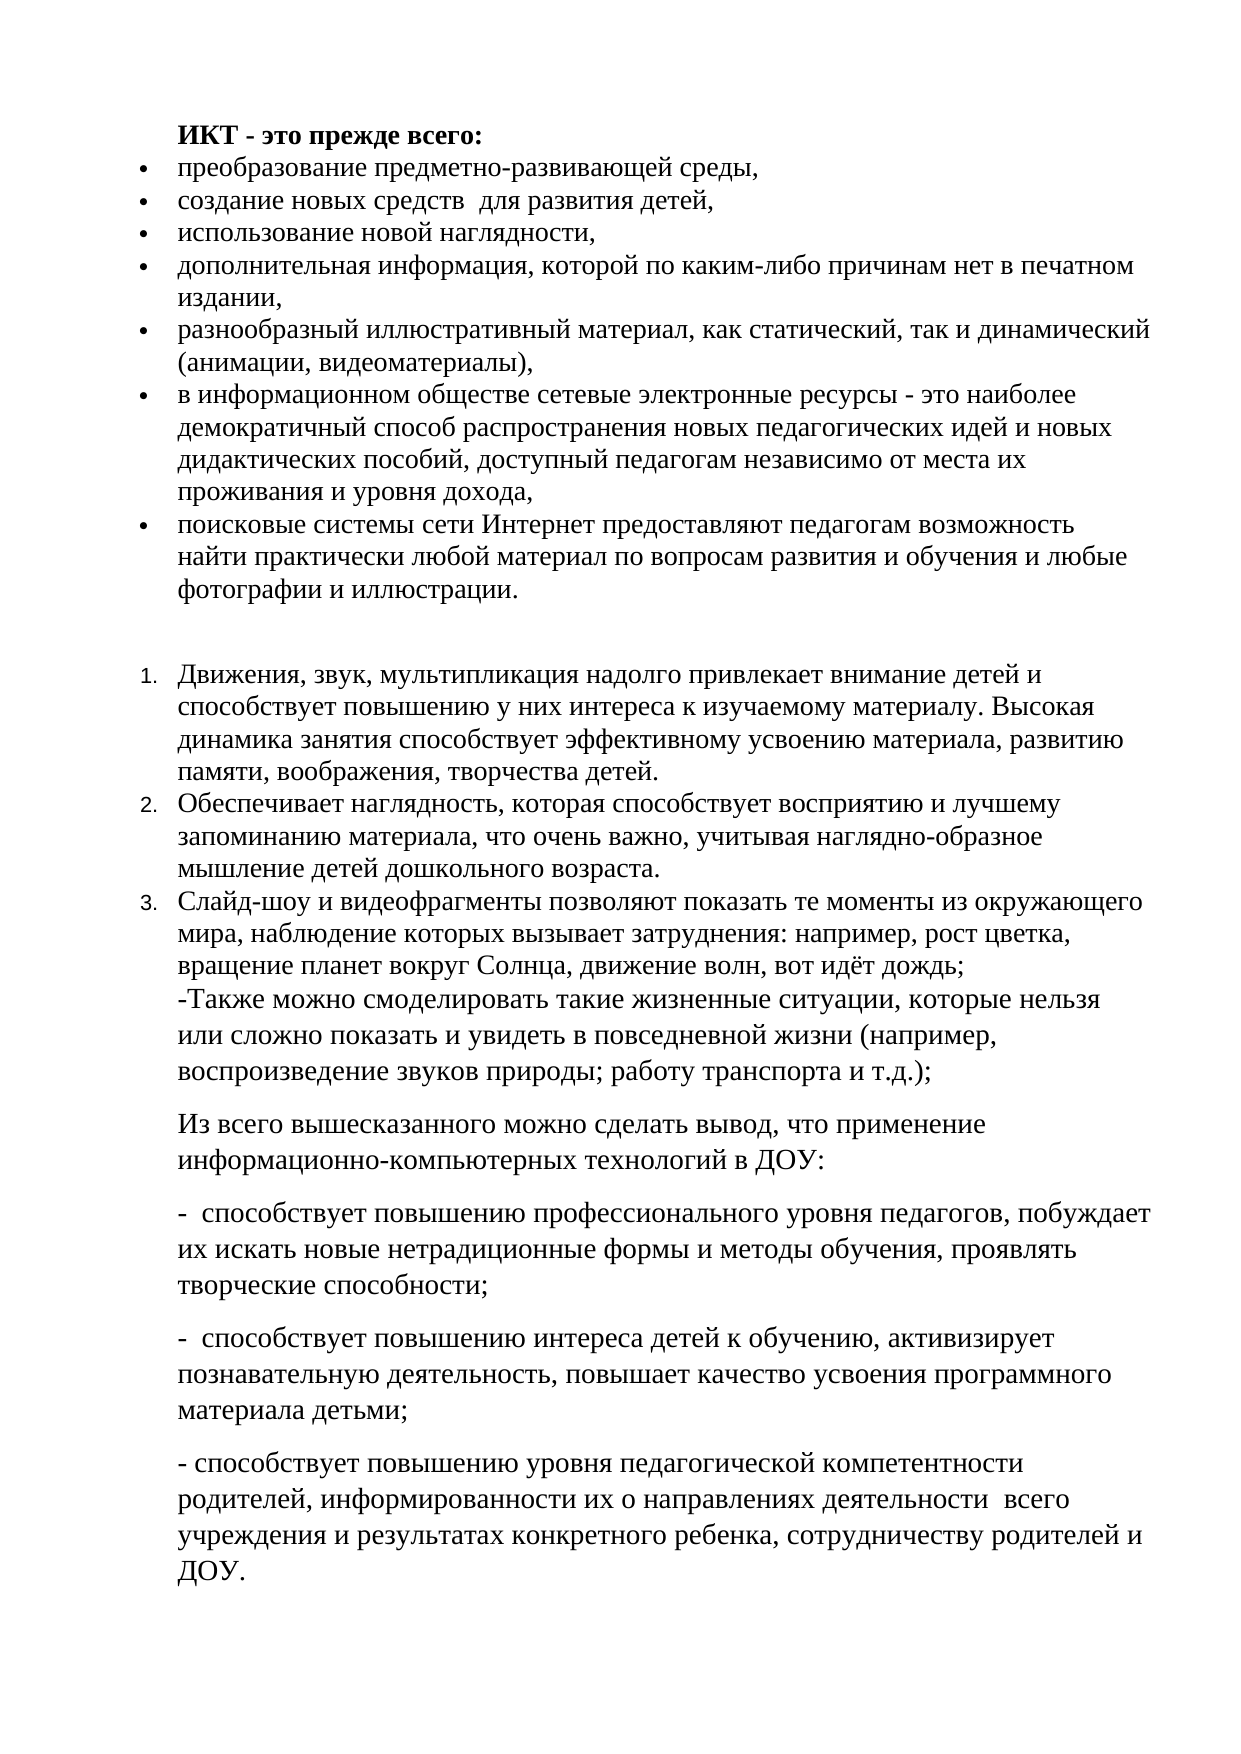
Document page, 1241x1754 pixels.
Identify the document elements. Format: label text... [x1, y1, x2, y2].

list дополнительная информация, которой по каким-либо причинам нет в печатном издании, [140, 248, 1152, 312]
list поисковые системы сети Интернет предоставляют педагогам возможность найти практически любой материал по вопросам развития и обучения и любые фотографии и иллюстрации. [140, 507, 1152, 604]
text - способствует повышению интереса детей к обучению, активизирует познавательную деятельность, повышает качество усвоения программного материала детьми; [177, 1320, 1152, 1426]
list разнообразный иллюстративный материал, как статический, так и динамический (анимации, видеоматериалы), [140, 312, 1152, 377]
text Из всего вышесказанного можно сделать вывод, что применение информационно-компьютерных технологий в ДОУ: [177, 1106, 1152, 1176]
list преобразование предметно-развивающей среды, [140, 151, 1152, 183]
list Обеспечивает наглядность, которая способствует восприятию и лучшему запоминанию материала, что очень важно, учитывая наглядно-образное мышление детей дошкольного возраста. [140, 786, 1152, 884]
text - способствует повышению профессионального уровня педагогов, побуждает их искать новые нетрадиционные формы и методы обучения, проявлять творческие способности; [177, 1195, 1152, 1301]
list использование новой наглядности, [140, 215, 1152, 248]
text - способствует повышению уровня педагогической компетентности родителей, информированности их о направлениях деятельности всего учреждения и результатах конкретного ребенка, сотрудничеству родителей и ДОУ. [177, 1445, 1152, 1587]
list Движения, звук, мультипликация надолго привлекает внимание детей и способствует повышению у них интереса к изучаемому материалу. Высокая динамика занятия способствует эффективному усвоению материала, развитию памяти, воображения, творчества детей. [140, 657, 1152, 786]
text ИКТ - это прежде всего: [177, 118, 1152, 151]
list создание новых средств для развития детей, [140, 183, 1152, 215]
list Слайд-шоу и видеофрагменты позволяют показать те моменты из окружающего мира, наблюдение которых вызывает затруднения: например, рост цветка, вращение планет вокруг Солнца, движение волн, вот идёт дождь; [140, 884, 1152, 981]
list в информационном обществе сетевые электронные ресурсы - это наиболее демократичный способ распространения новых педагогических идей и новых дидактических пособий, доступный педагогам независимо от места их проживания и уровня дохода, [140, 377, 1152, 507]
text -Также можно смоделировать такие жизненные ситуации, которые нельзя или сложно показать и увидеть в повседневной жизни (например, воспроизведение звуков природы; работу транспорта и т.д.); [177, 981, 1152, 1087]
